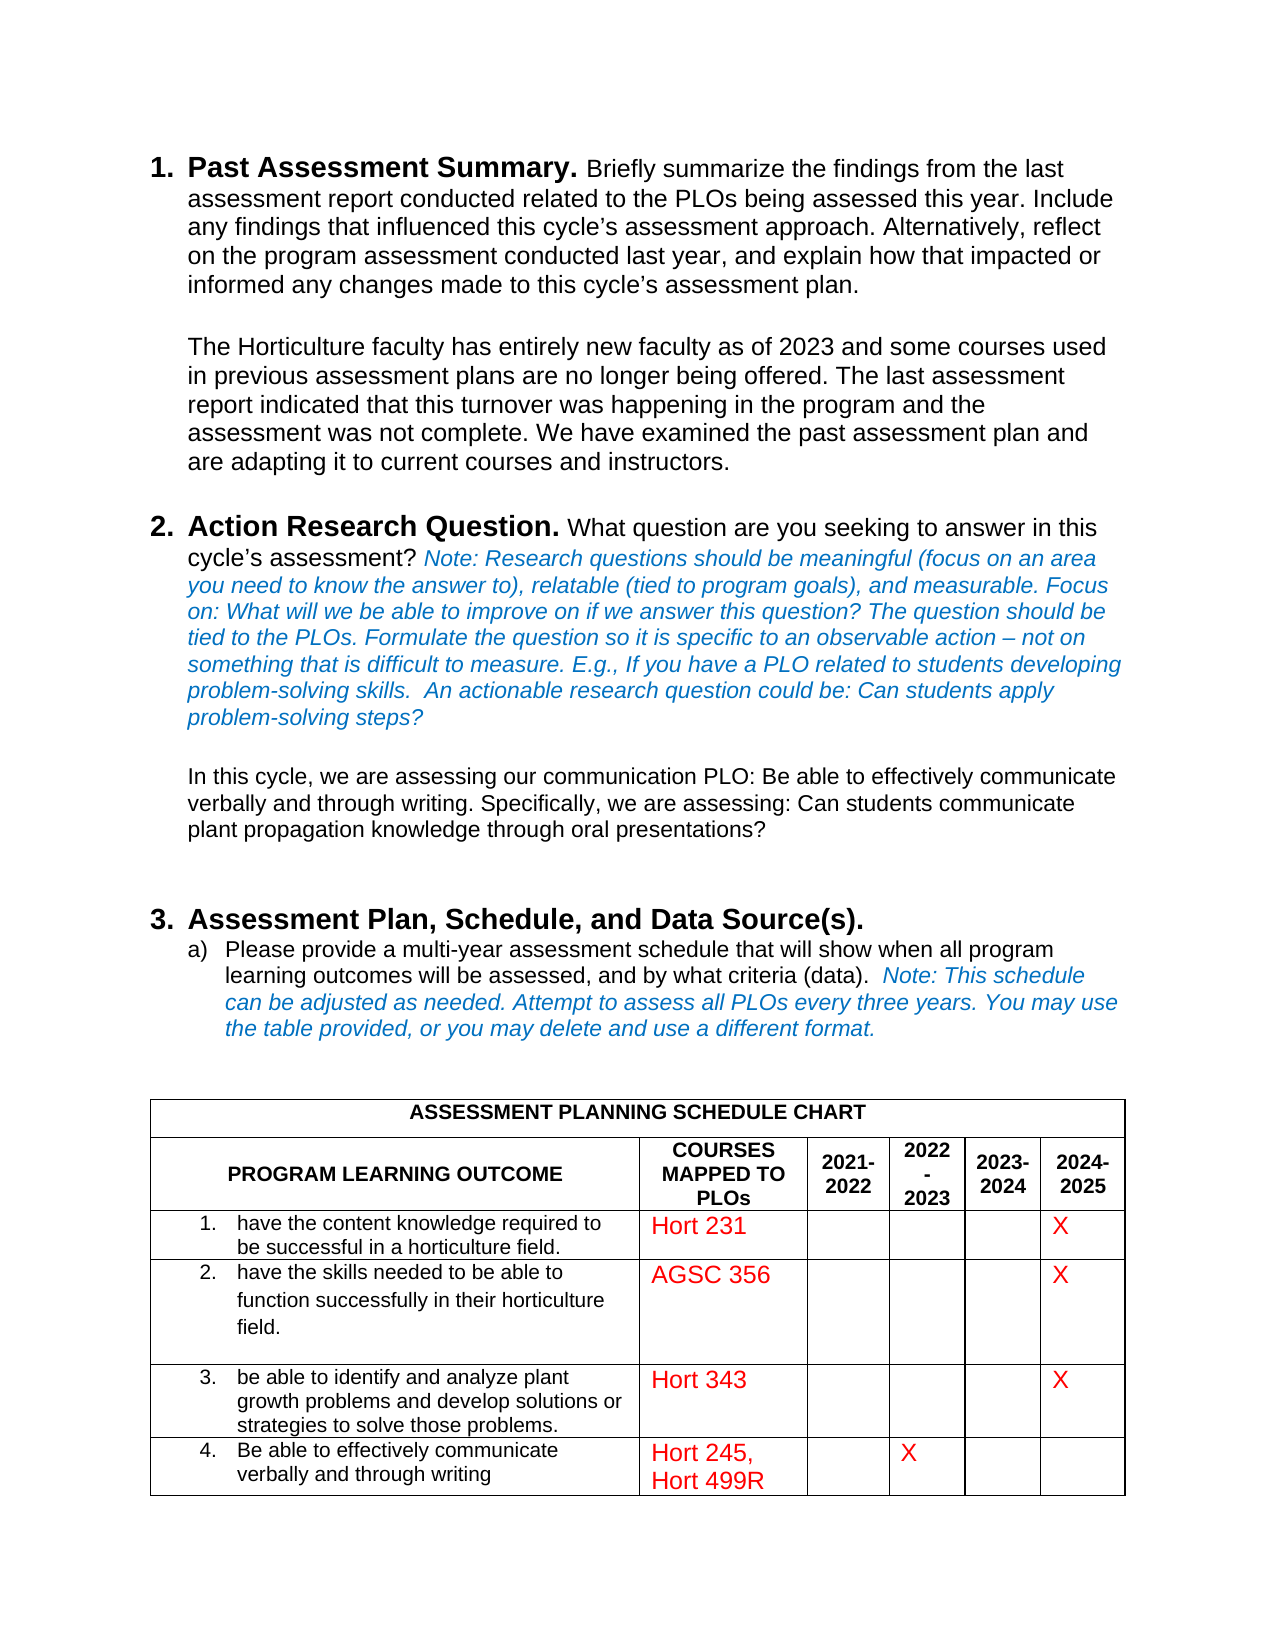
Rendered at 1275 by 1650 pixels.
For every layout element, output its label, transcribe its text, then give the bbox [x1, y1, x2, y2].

table_cell X [1041, 1365, 1124, 1437]
list Action Research Question. What question are you seeking to answer in this cycle’s assessment? Note: Research questions should be meaningful (focus on an area you need to know the answer to), relatable (tied to program goals), and measurable. Focus on: What will we be able to improve on if we answer this question? The question should be tied to the PLOs. Formulate the question so it is specific to an observable action – not on something that is difficult to measure. E.g., If you have a PLO related to students developing problem-solving skills. An actionable research question could be: Can students apply problem-solving steps? [150, 509, 1125, 730]
table_cell [808, 1211, 889, 1259]
table_cell [890, 1365, 964, 1437]
list Please provide a multi-year assessment schedule that will show when all program learning outcomes will be assessed, and by what criteria (data). Note: This schedule can be adjusted as needed. Attempt to assess all PLOs every three years. You may use the table provided, or you may delete and use a different format. [187, 936, 1125, 1041]
table_cell be able to identify and analyze plant growth problems and develop solutions or strategies to solve those problems. [151, 1365, 639, 1437]
table_cell [966, 1438, 1040, 1495]
table_cell AGSC 356 [640, 1260, 807, 1364]
table_cell COURSES MAPPED TO PLOs [640, 1138, 807, 1210]
table_cell [808, 1438, 889, 1495]
table_cell 2024-2025 [1041, 1138, 1124, 1210]
table_cell have the skills needed to be able to function successfully in their horticulture field. [151, 1260, 639, 1364]
table_cell Be able to effectively communicate verbally and through writing [151, 1438, 639, 1495]
table_cell Hort 245, Hort 499R [640, 1438, 807, 1495]
list Past Assessment Summary. Briefly summarize the findings from the last assessment report conducted related to the PLOs being assessed this year. Include any findings that influenced this cycle’s assessment approach. Alternatively, reflect on the program assessment conducted last year, and explain how that impacted or informed any changes made to this cycle’s assessment plan. [150, 150, 1125, 298]
list Assessment Plan, Schedule, and Data Source(s). [150, 902, 1125, 936]
table_cell [1041, 1438, 1124, 1495]
table_cell 2023-2024 [966, 1138, 1040, 1210]
table_cell [808, 1260, 889, 1364]
table_cell [890, 1260, 964, 1364]
list In this cycle, we are assessing our communication PLO: Be able to effectively communicate verbally and through writing. Specifically, we are assessing: Can students communicate plant propagation knowledge through oral presentations? [187, 763, 1125, 842]
table_cell [966, 1365, 1040, 1437]
table_cell [966, 1211, 1040, 1259]
table_cell 2021-2022 [808, 1138, 889, 1210]
table_cell Hort 343 [640, 1365, 807, 1437]
table_cell [808, 1365, 889, 1437]
table_cell PROGRAM LEARNING OUTCOME [151, 1138, 639, 1210]
list The Horticulture faculty has entirely new faculty as of 2023 and some courses used in previous assessment plans are no longer being offered. The last assessment report indicated that this turnover was happening in the program and the assessment was not complete. We have examined the past assessment plan and are adapting it to current courses and instructors. [187, 332, 1125, 476]
table_cell X [890, 1438, 964, 1495]
table_cell [890, 1211, 964, 1259]
table_header ASSESSMENT PLANNING SCHEDULE CHART [151, 1100, 1124, 1137]
table_cell [966, 1260, 1040, 1364]
table_cell Hort 231 [640, 1211, 807, 1259]
table_cell X [1041, 1211, 1124, 1259]
table_cell 2022-2023 [890, 1138, 964, 1210]
table_cell have the content knowledge required to be successful in a horticulture field. [151, 1211, 639, 1259]
table_cell X [1041, 1260, 1124, 1364]
